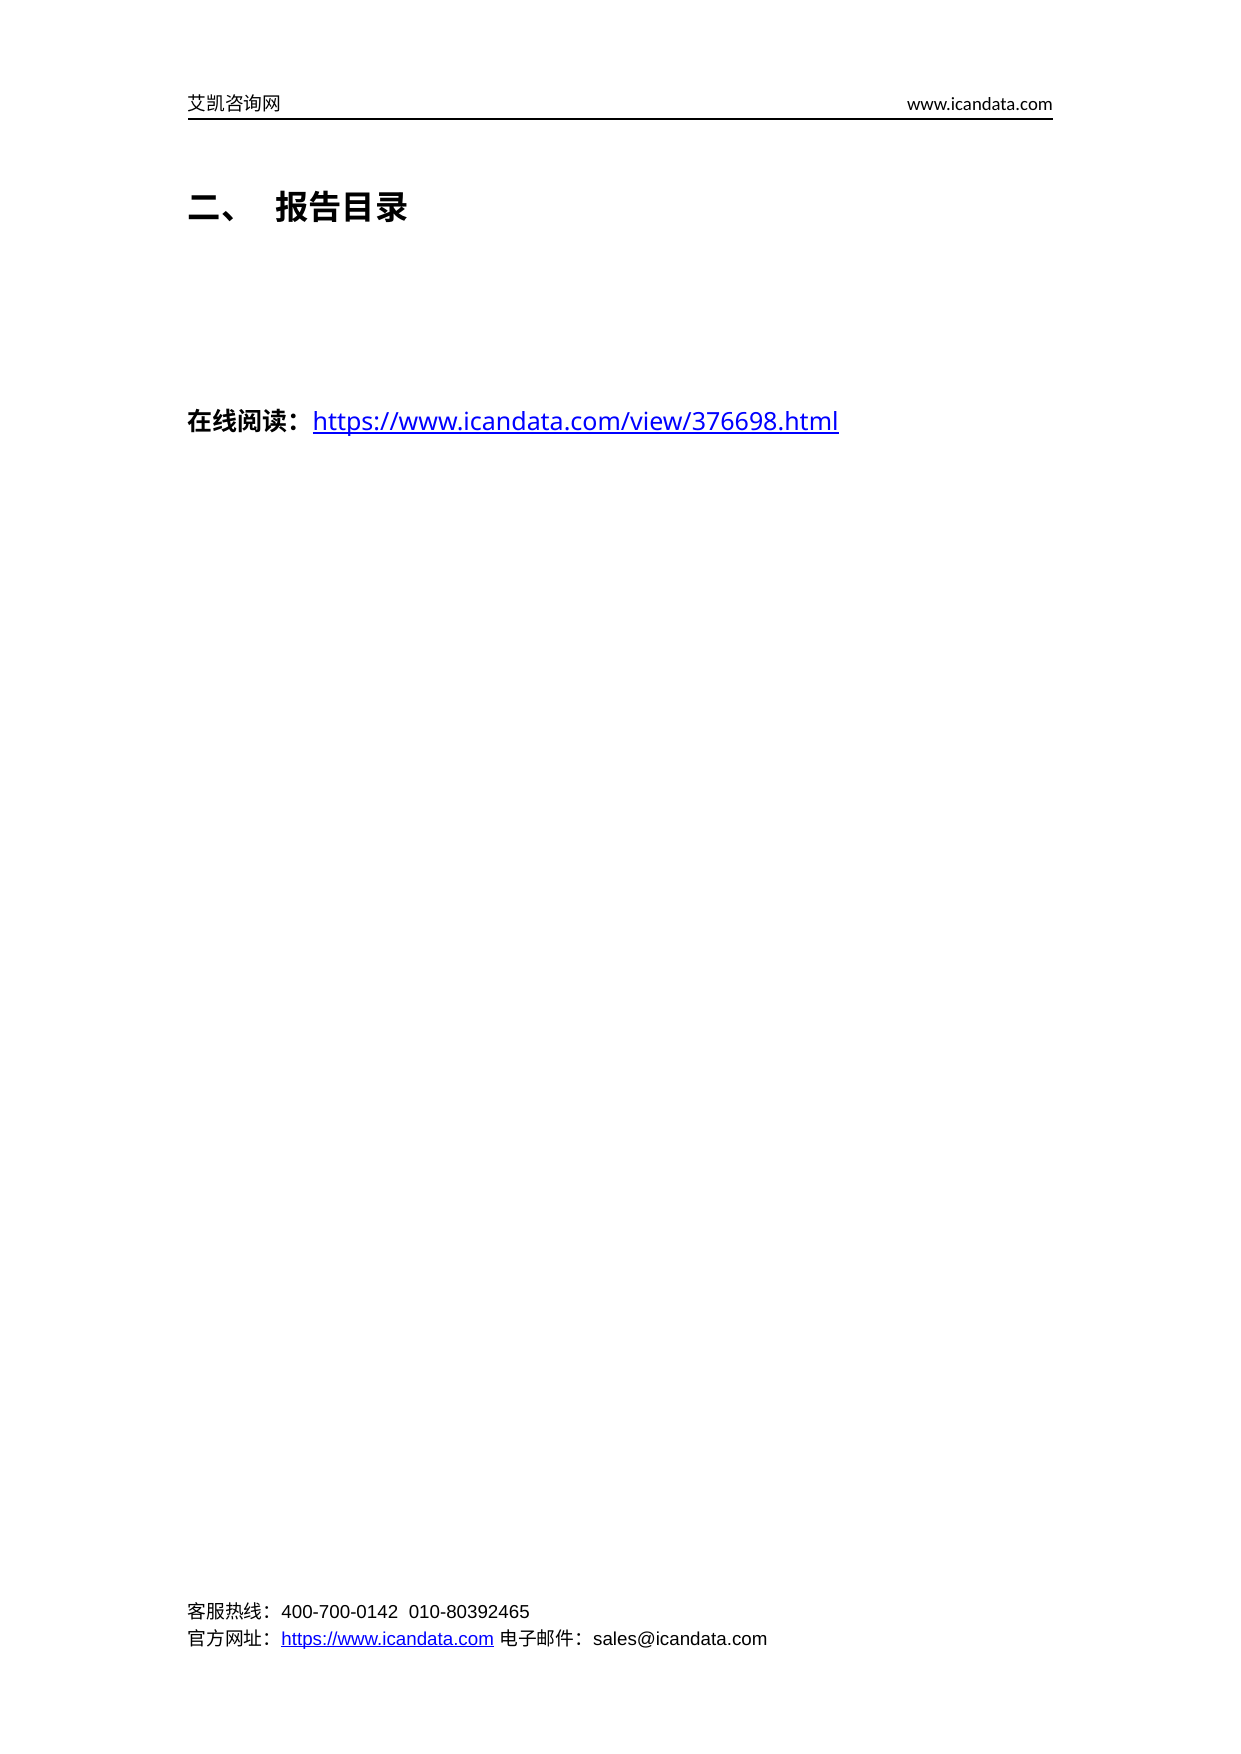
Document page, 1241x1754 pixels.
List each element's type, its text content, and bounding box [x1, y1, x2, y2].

subtitle 报告目录 [187, 172, 1053, 237]
text 在线阅读：https://www.icandata.com/view/376698.html [187, 387, 1053, 452]
